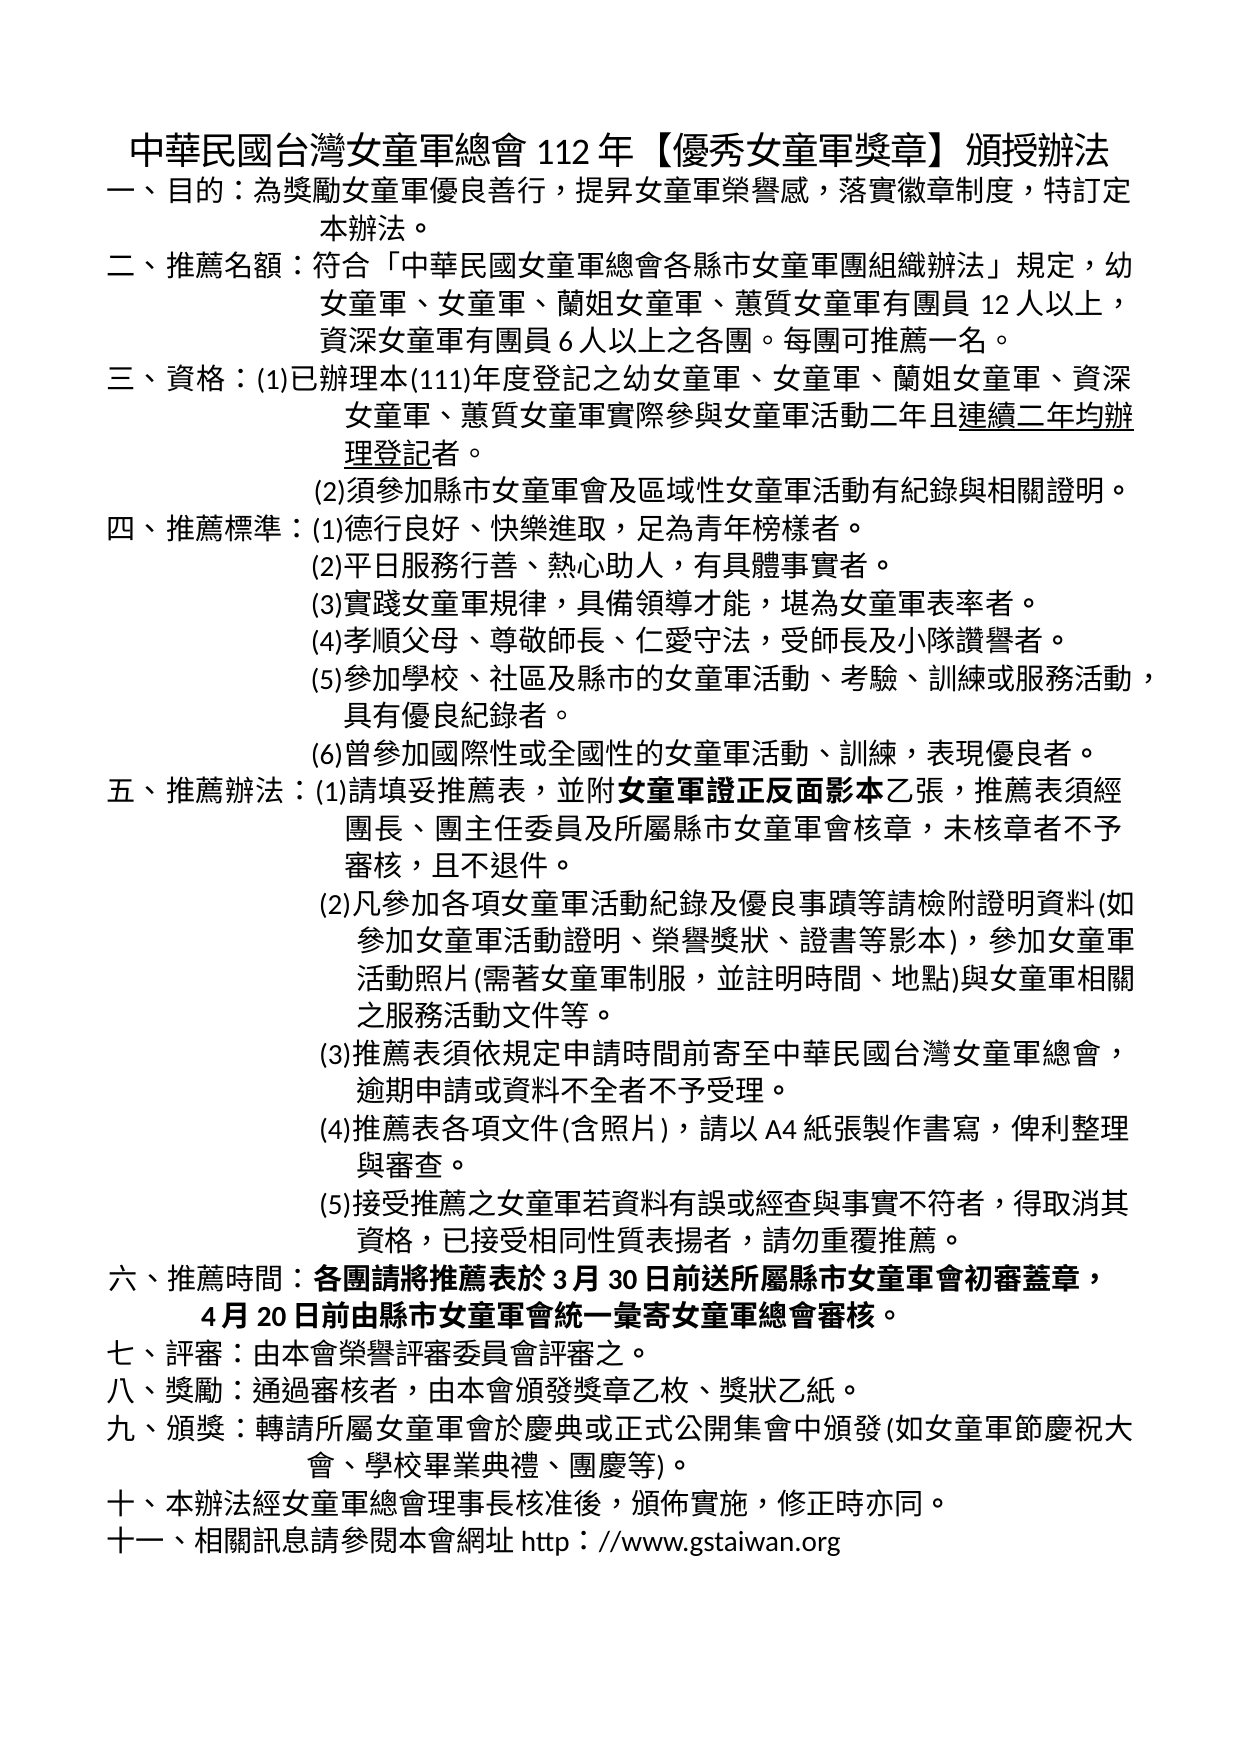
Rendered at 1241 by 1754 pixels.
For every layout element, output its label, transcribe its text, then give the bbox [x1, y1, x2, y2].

text (3)推薦表須依規定申請時間前寄至中華民國台灣女童軍總會，逾期申請或資料不全者不予受理。 [319, 1034, 1131, 1109]
text 4月20日前由縣市女童軍會統一彙寄女童軍總會審核。 [109, 1297, 1131, 1334]
text 六、推薦時間：各團請將推薦表於3月30日前送所屬縣市女童軍會初審蓋章， [109, 1259, 1131, 1297]
text (4)孝順父母、尊敬師長、仁愛守法，受師長及小隊讚譽者。 [106, 622, 1134, 659]
text 七、評審：由本會榮譽評審委員會評審之。 [106, 1334, 1131, 1372]
text 八、獎勵：通過審核者，由本會頒發獎章乙枚、獎狀乙紙。 [106, 1372, 1134, 1409]
text (5)接受推薦之女童軍若資料有誤或經查與事實不符者，得取消其資格，已接受相同性質表揚者，請勿重覆推薦。 [319, 1184, 1131, 1259]
text (4)推薦表各項文件(含照片)，請以A4紙張製作書寫，俾利整理與審查。 [319, 1109, 1131, 1184]
list 推薦標準：(1)德行良好、快樂進取，足為青年榜樣者。 [106, 509, 1134, 547]
text 十、本辦法經女童軍總會理事長核准後，頒佈實施，修正時亦同。 [106, 1484, 1134, 1522]
text (3)實踐女童軍規律，具備領導才能，堪為女童軍表率者。 [106, 584, 1134, 622]
text 十一、相關訊息請參閱本會網址http：//www.gstaiwan.org [106, 1522, 1134, 1559]
list 推薦名額：符合「中華民國女童軍總會各縣市女童軍團組織辦法」規定，幼女童軍、女童軍、蘭姐女童軍、蕙質女童軍有團員12人以上，資深女童軍有團員6人以上之各團。每團可推薦一名。 [106, 247, 1134, 359]
text (5)參加學校、社區及縣市的女童軍活動、考驗、訓練或服務活動，具有優良紀錄者。 [310, 659, 1134, 734]
text (2)須參加縣市女童軍會及區域性女童軍活動有紀錄與相關證明。 [313, 472, 1131, 509]
text (2)凡參加各項女童軍活動紀錄及優良事蹟等請檢附證明資料(如參加女童軍活動證明、榮譽獎狀、證書等影本)，參加女童軍活動照片(需著女童軍制服，並註明時間、地點)與女童軍相關之服務活動文件等。 [319, 884, 1136, 1034]
list 資格：(1)已辦理本(111)年度登記之幼女童軍、女童軍、蘭姐女童軍、資深女童軍、蕙質女童軍實際參與女童軍活動二年且連續二年均辦理登記者。 [106, 359, 1134, 472]
list 推薦辦法：(1)請填妥推薦表，並附女童軍證正反面影本乙張，推薦表須經團長、團主任委員及所屬縣市女童軍會核章，未核章者不予審核，且不退件。 [106, 772, 1124, 884]
text 九、頒獎：轉請所屬女童軍會於慶典或正式公開集會中頒發(如女童軍節慶祝大會、學校畢業典禮、團慶等)。 [106, 1409, 1134, 1484]
text (6)曾參加國際性或全國性的女童軍活動、訓練，表現優良者。 [106, 734, 1134, 772]
text (2)平日服務行善、熱心助人，有具體事實者。 [106, 547, 1134, 584]
text 中華民國台灣女童軍總會112年【優秀女童軍獎章】頒授辦法 [106, 134, 1134, 172]
list 目的：為獎勵女童軍優良善行，提昇女童軍榮譽感，落實徽章制度，特訂定本辦法。 [106, 172, 1134, 247]
